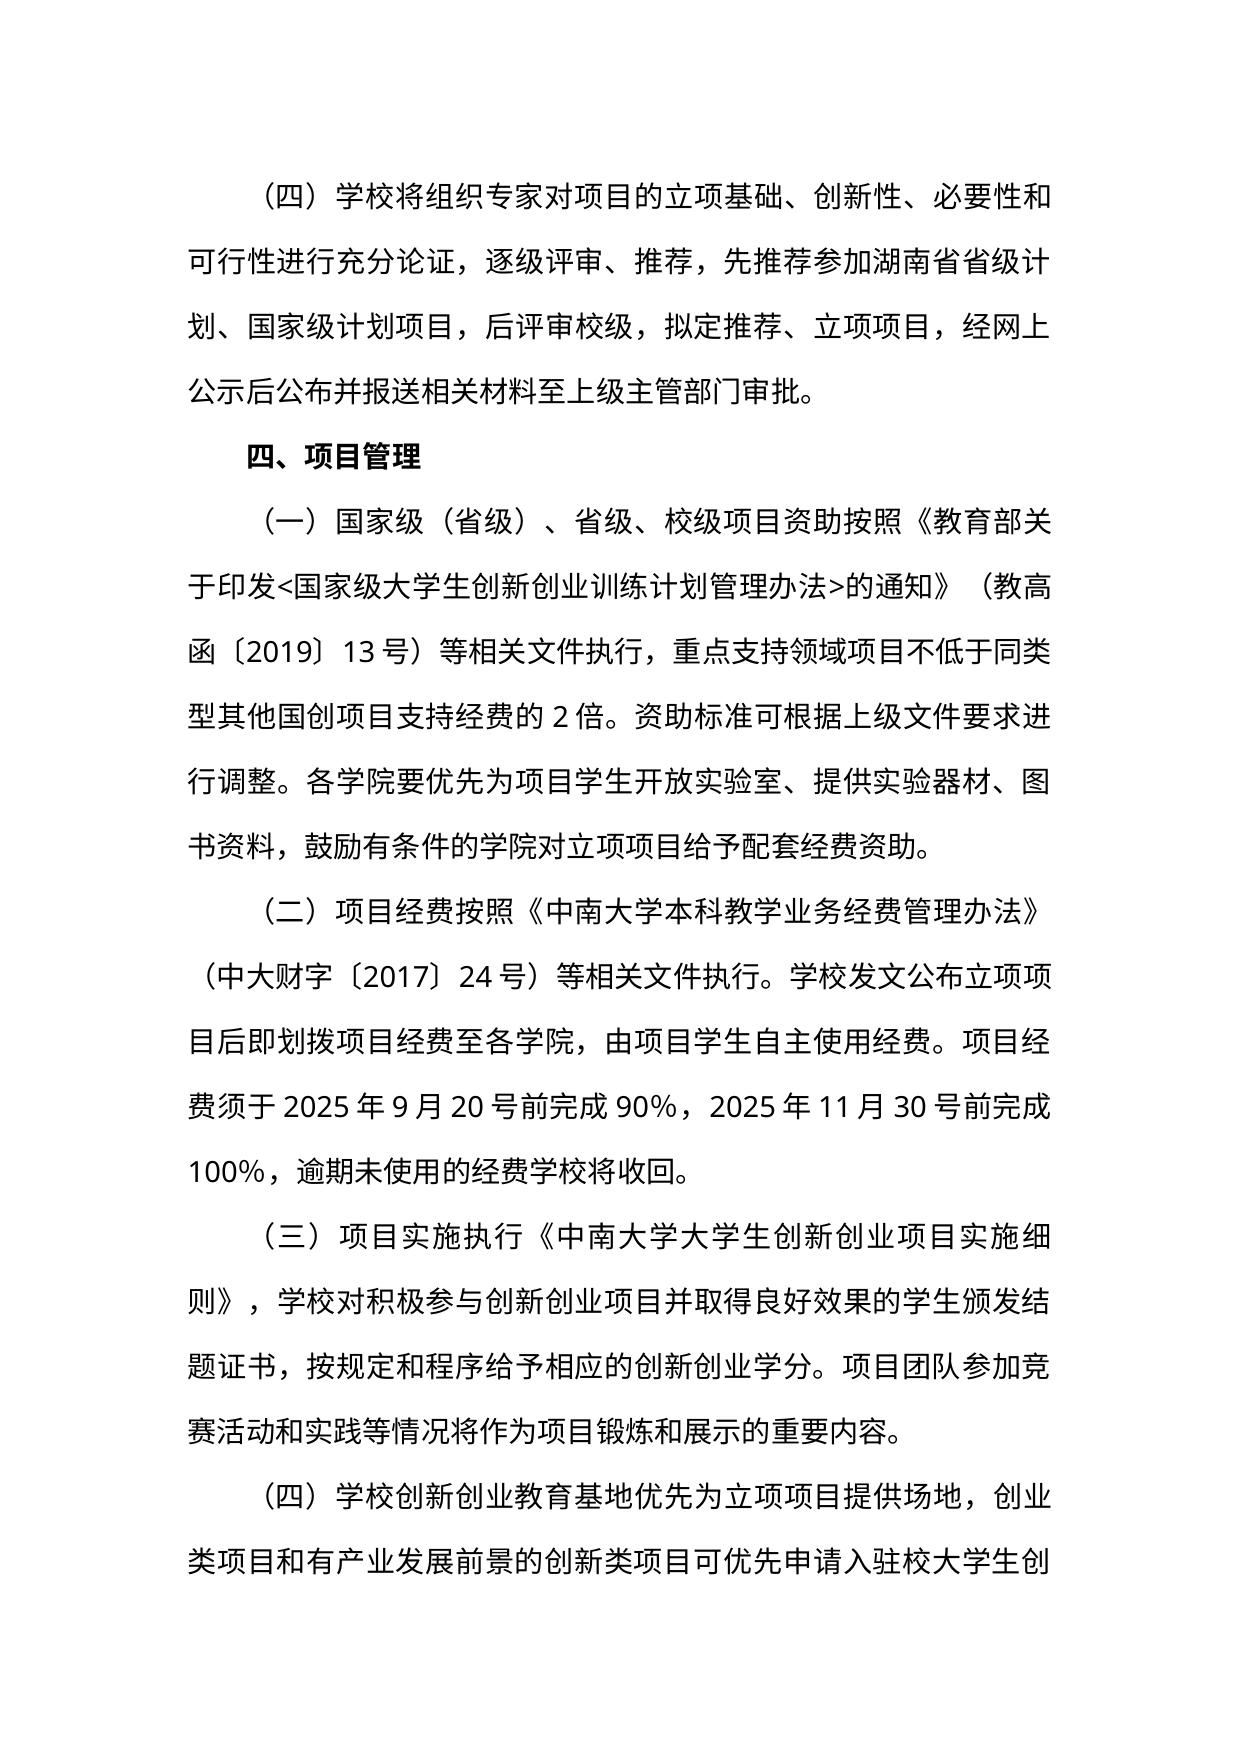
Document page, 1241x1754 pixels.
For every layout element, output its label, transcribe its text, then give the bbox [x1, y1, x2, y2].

text （三）项目实施执行《中南大学大学生创新创业项目实施细则》，学校对积极参与创新创业项目并取得良好效果的学生颁发结题证书，按规定和程序给予相应的创新创业学分。项目团队参加竞赛活动和实践等情况将作为项目锻炼和展示的重要内容。 [187, 1202, 1053, 1462]
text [187, 1462, 1053, 1592]
text （二）项目经费按照《中南大学本科教学业务经费管理办法》（中大财字〔2017〕24号）等相关文件执行。学校发文公布立项项目后即划拨项目经费至各学院，由项目学生自主使用经费。项目经费须于2025年9月20号前完成90％，2025年11月30号前完成100％，逾期未使用的经费学校将收回。 [187, 877, 1053, 1202]
text 四、项目管理 [187, 422, 1053, 487]
text （四）学校将组织专家对项目的立项基础、创新性、必要性和可行性进行充分论证，逐级评审、推荐，先推荐参加湖南省省级计划、国家级计划项目，后评审校级，拟定推荐、立项项目，经网上公示后公布并报送相关材料至上级主管部门审批。 [187, 162, 1053, 422]
text （一）国家级（省级）、省级、校级项目资助按照《教育部关于印发<国家级大学生创新创业训练计划管理办法>的通知》（教高函〔2019〕13号）等相关文件执行，重点支持领域项目不低于同类型其他国创项目支持经费的2倍。资助标准可根据上级文件要求进行调整。各学院要优先为项目学生开放实验室、提供实验器材、图书资料，鼓励有条件的学院对立项项目给予配套经费资助。 [187, 487, 1053, 877]
